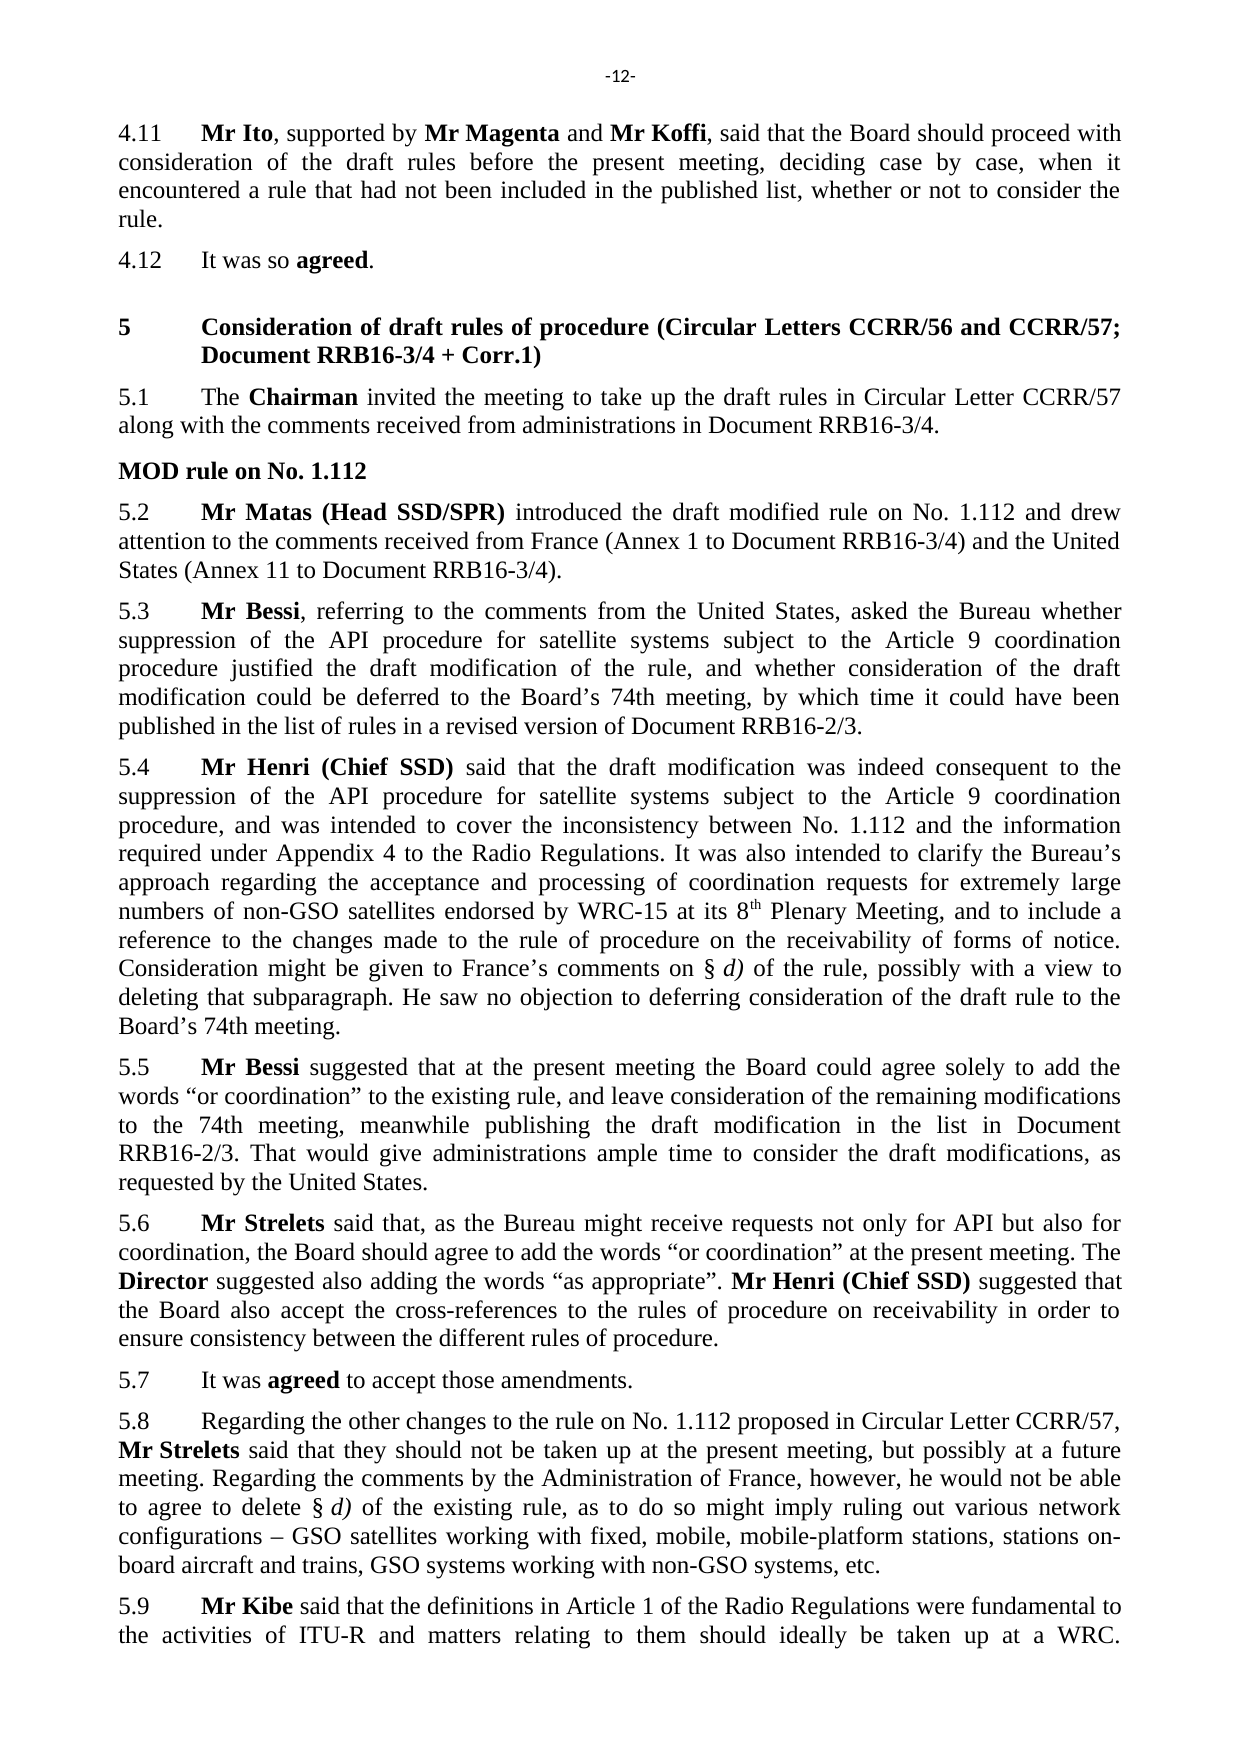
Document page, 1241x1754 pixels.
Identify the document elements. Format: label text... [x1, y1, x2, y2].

text MOD rule on No. 1.112 [118, 456, 1122, 485]
text 5 Consideration of draft rules of procedure (Circular Letters CCRR/56 and CCRR/57; Document RRB16-3/4 + Corr.1) [118, 312, 1122, 369]
text 5.6 Mr Strelets said that, as the Bureau might receive requests not only for API but also for coordination, the Board should agree to add the words “or coordination” at the present meeting. The Director suggested also adding the words “as appropriate”. Mr Henri (Chief SSD) suggested that the Board also accept the cross-references to the rules of procedure on receivability in order to ensure consistency between the different rules of procedure. [118, 1208, 1122, 1352]
text 5.4 Mr Henri (Chief SSD) said that the draft modification was indeed consequent to the suppression of the API procedure for satellite systems subject to the Article 9 coordination procedure, and was intended to cover the inconsistency between No. 1.112 and the information required under Appendix 4 to the Radio Regulations. It was also intended to clarify the Bureau’s approach regarding the acceptance and processing of coordination requests for extremely large numbers of non-GSO satellites endorsed by WRC-15 at its 8th Plenary Meeting, and to include a reference to the changes made to the rule of procedure on the receivability of forms of notice. Consideration might be given to France’s comments on § d) of the rule, possibly with a view to deleting that subparagraph. He saw no objection to deferring consideration of the draft rule to the Board’s 74th meeting. [118, 752, 1122, 1040]
text 5.8 Regarding the other changes to the rule on No. 1.112 proposed in Circular Letter CCRR/57, Mr Strelets said that they should not be taken up at the present meeting, but possibly at a future meeting. Regarding the comments by the Administration of France, however, he would not be able to agree to delete § d) of the existing rule, as to do so might imply ruling out various network configurations – GSO satellites working with fixed, mobile, mobile-platform stations, stations on- board aircraft and trains, GSO systems working with non-GSO systems, etc. [118, 1406, 1122, 1578]
text 5.1 The Chairman invited the meeting to take up the draft rules in Circular Letter CCRR/57 along with the comments received from administrations in Document RRB16-3/4. [118, 382, 1122, 439]
text 5.3 Mr Bessi, referring to the comments from the United States, asked the Bureau whether suppression of the API procedure for satellite systems subject to the Article 9 coordination procedure justified the draft modification of the rule, and whether consideration of the draft modification could be deferred to the Board’s 74th meeting, by which time it could have been published in the list of rules in a revised version of Document RRB16-2/3. [118, 596, 1122, 740]
text 4.11 Mr Ito, supported by Mr Magenta and Mr Koffi, said that the Board should proceed with consideration of the draft rules before the present meeting, deciding case by case, when it encountered a rule that had not been included in the published list, whether or not to consider the rule. [118, 118, 1122, 233]
text 5.5 Mr Bessi suggested that at the present meeting the Board could agree solely to add the words “or coordination” to the existing rule, and leave consideration of the remaining modifications to the 74th meeting, meanwhile publishing the draft modification in the list in Document RRB16-2/3. That would give administrations ample time to consider the draft modifications, as requested by the United States. [118, 1052, 1122, 1196]
text 5.7 It was agreed to accept those amendments. [118, 1365, 1122, 1393]
text 5.2 Mr Matas (Head SSD/SPR) introduced the draft modified rule on No. 1.112 and drew attention to the comments received from France (Annex 1 to Document RRB16-3/4) and the United States (Annex 11 to Document RRB16-3/4). [118, 497, 1122, 583]
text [118, 1591, 1122, 1648]
text 4.12 It was so agreed. [118, 246, 1122, 274]
